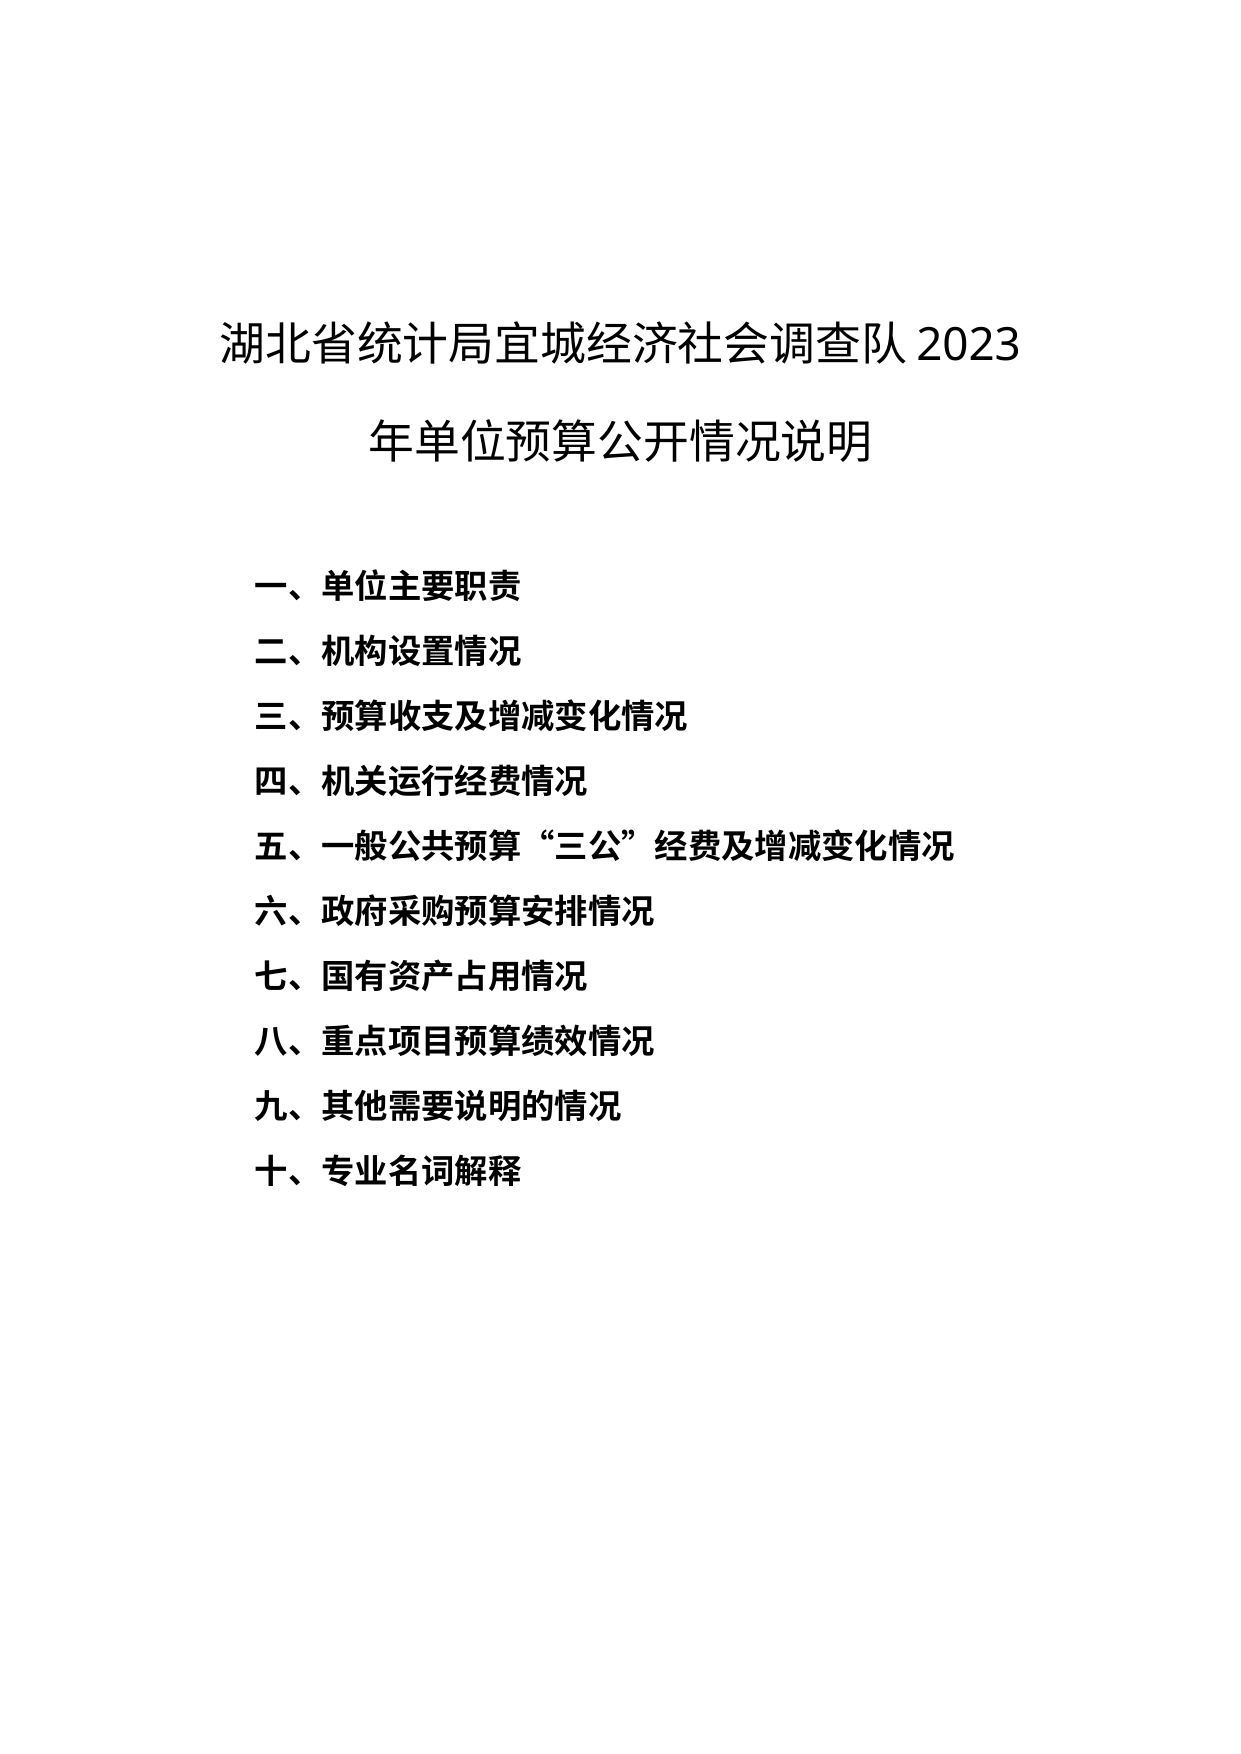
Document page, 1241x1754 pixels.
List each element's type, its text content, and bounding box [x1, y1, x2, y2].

text 年单位预算公开情况说明 [187, 389, 1053, 487]
text 三、预算收支及增减变化情况 [187, 682, 1053, 747]
text 湖北省统计局宜城经济社会调查队2023 [187, 292, 1053, 389]
text 十、专业名词解释 [187, 1137, 1053, 1202]
text 一、单位主要职责 [187, 552, 1053, 617]
text 九、其他需要说明的情况 [187, 1072, 1053, 1137]
text 二、机构设置情况 [187, 617, 1053, 682]
text 六、政府采购预算安排情况 [187, 877, 1053, 942]
text 五、一般公共预算“三公”经费及增减变化情况 [187, 812, 1053, 877]
text 七、国有资产占用情况 [187, 942, 1053, 1007]
text 八、重点项目预算绩效情况 [187, 1007, 1053, 1072]
text 四、机关运行经费情况 [187, 747, 1053, 812]
